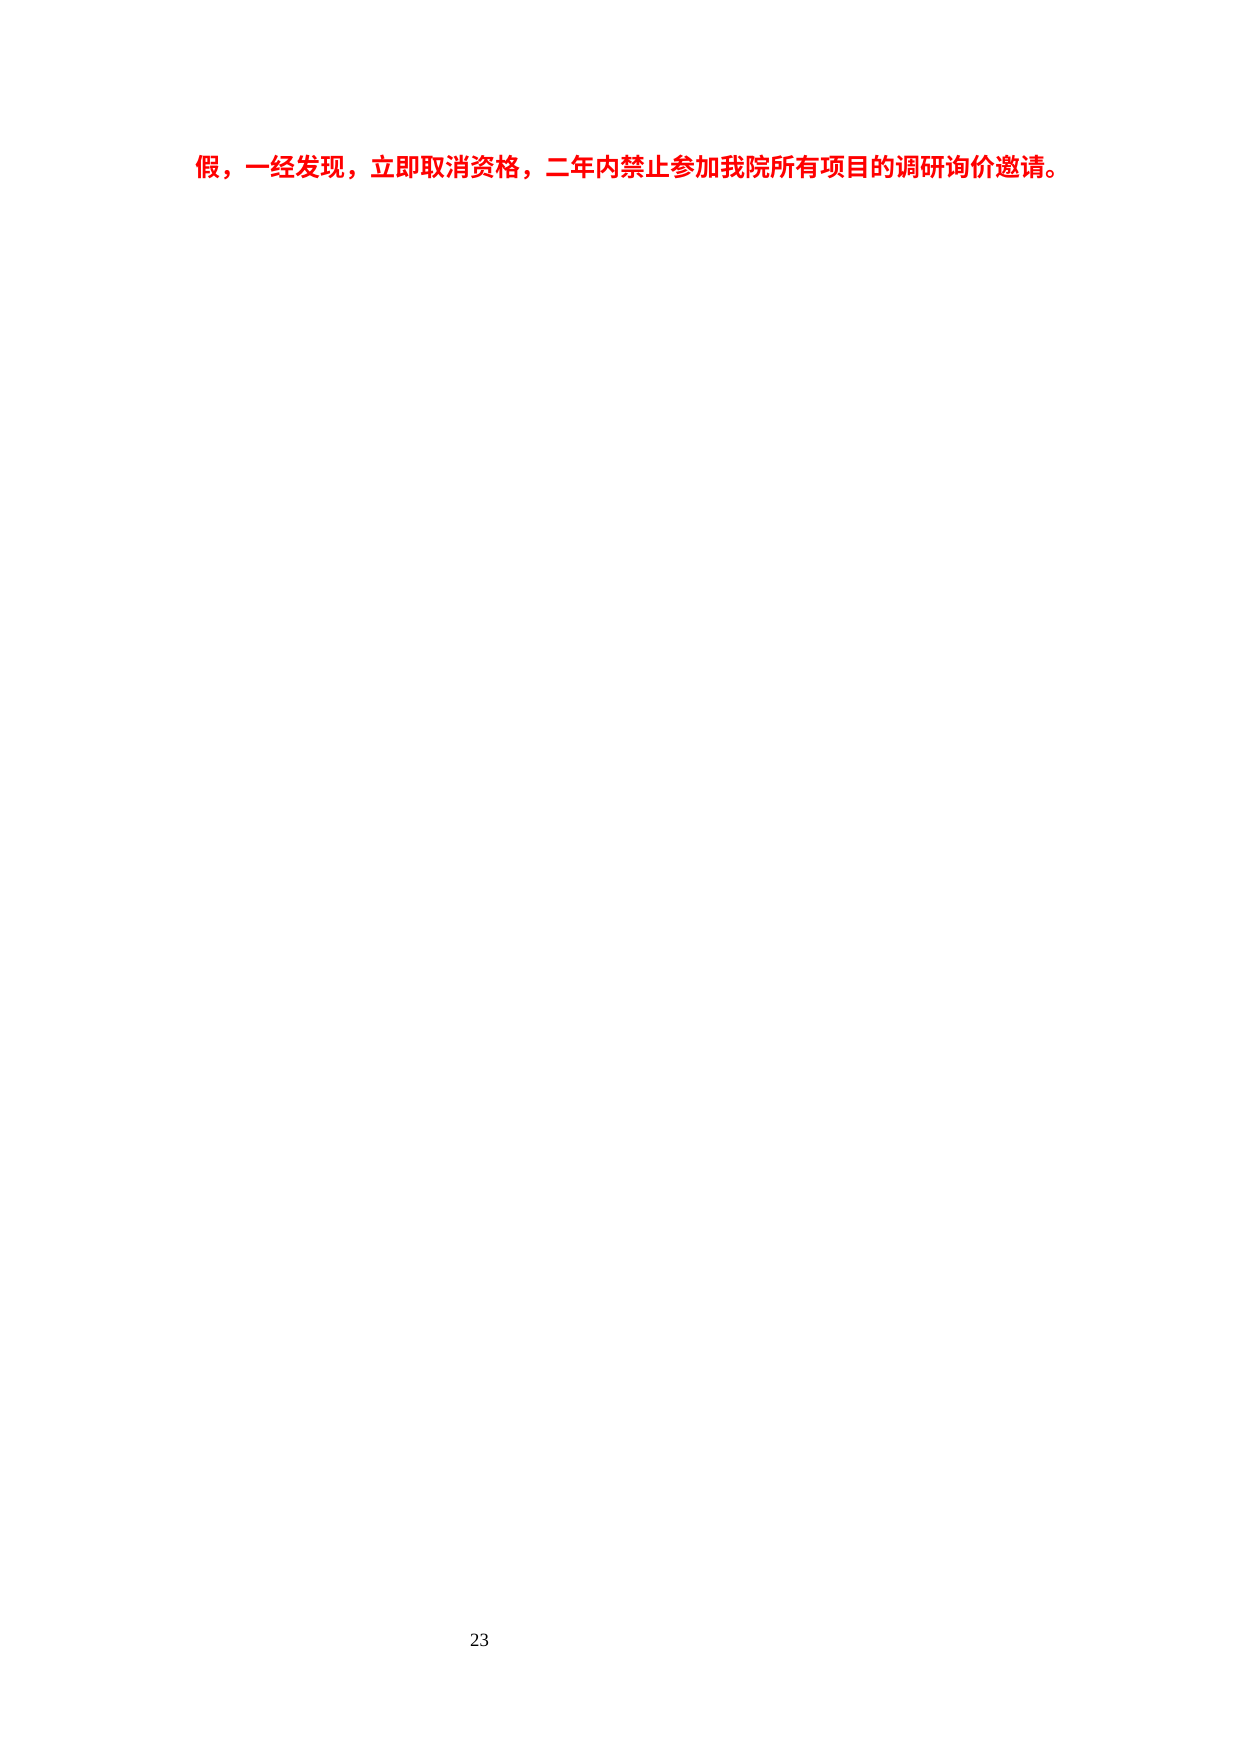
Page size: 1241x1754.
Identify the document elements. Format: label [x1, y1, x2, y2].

text [187, 133, 1053, 247]
